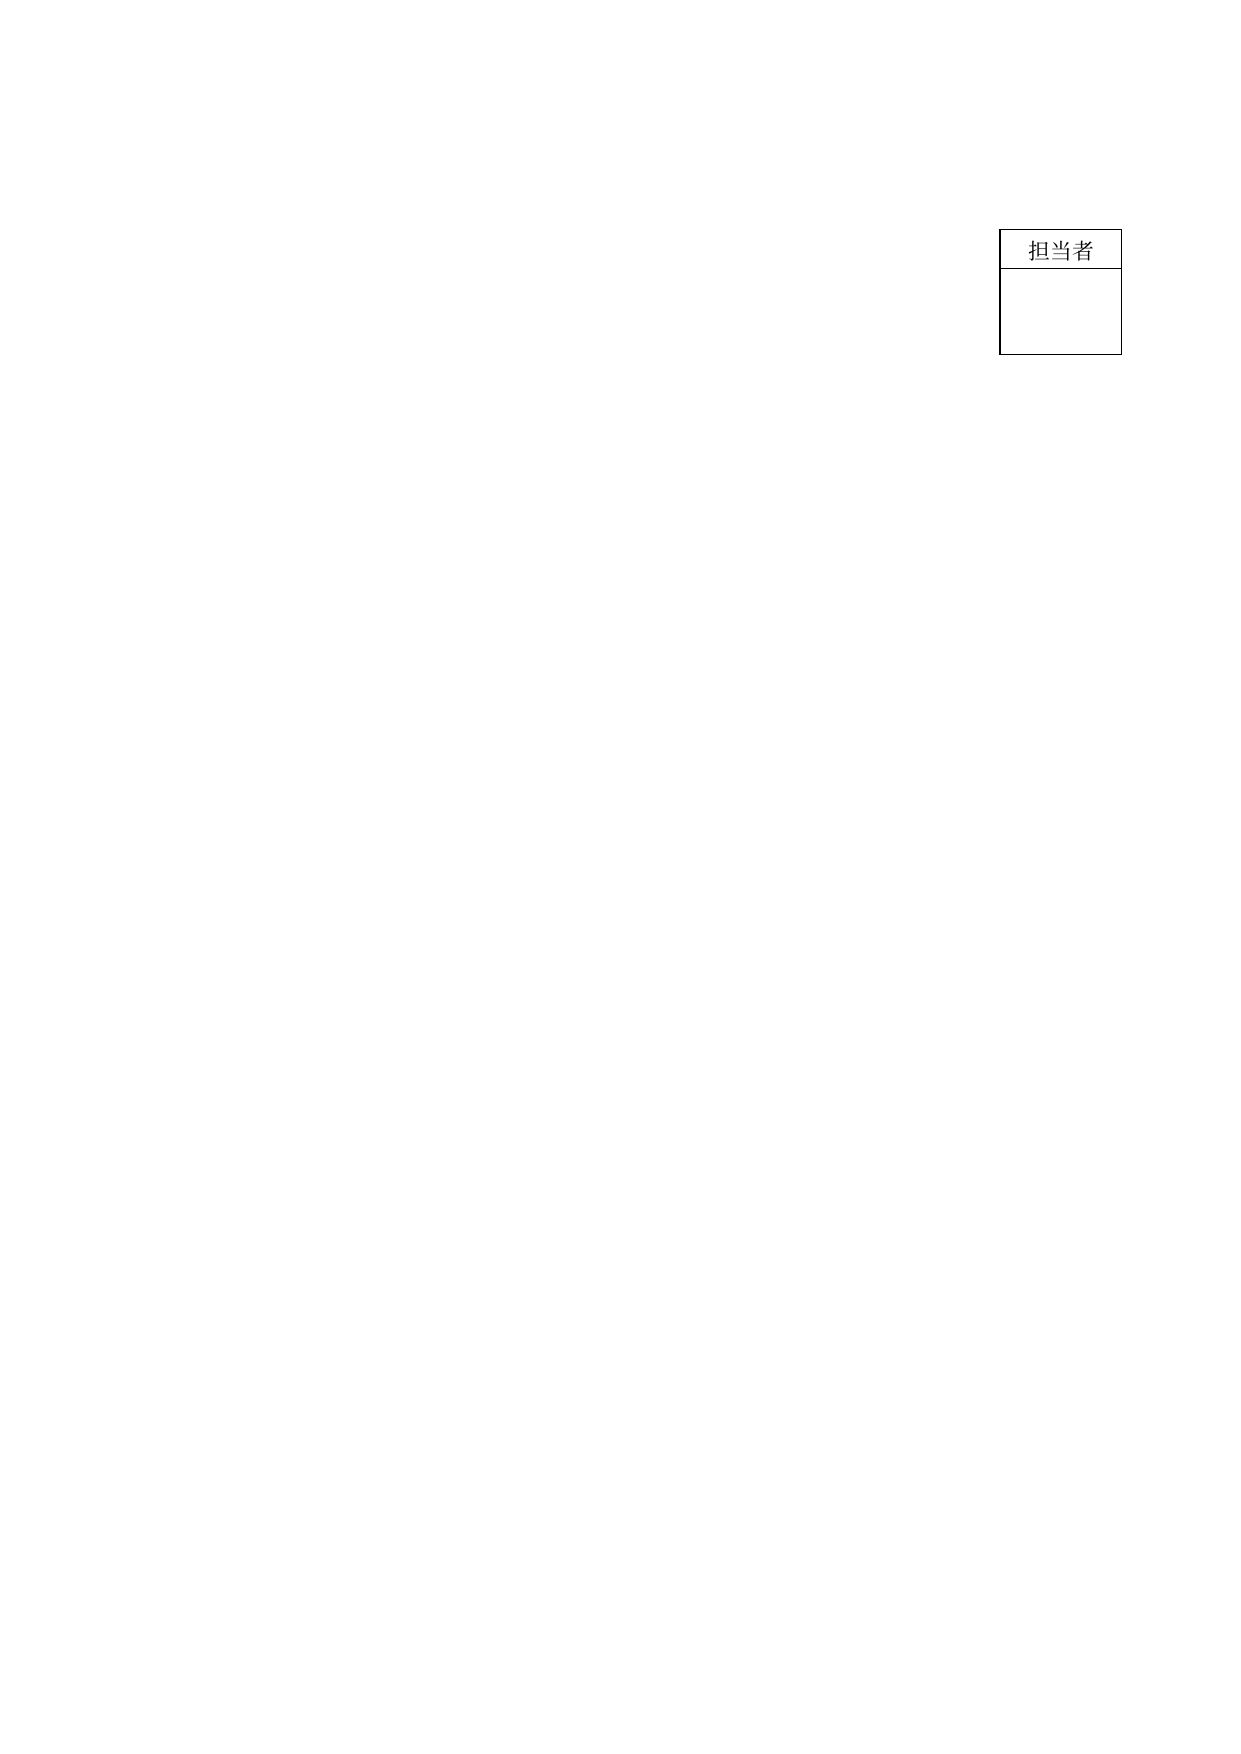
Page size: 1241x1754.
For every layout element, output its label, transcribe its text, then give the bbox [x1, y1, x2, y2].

table_header 担当者 [1001, 230, 1121, 267]
table_cell [1001, 269, 1121, 354]
